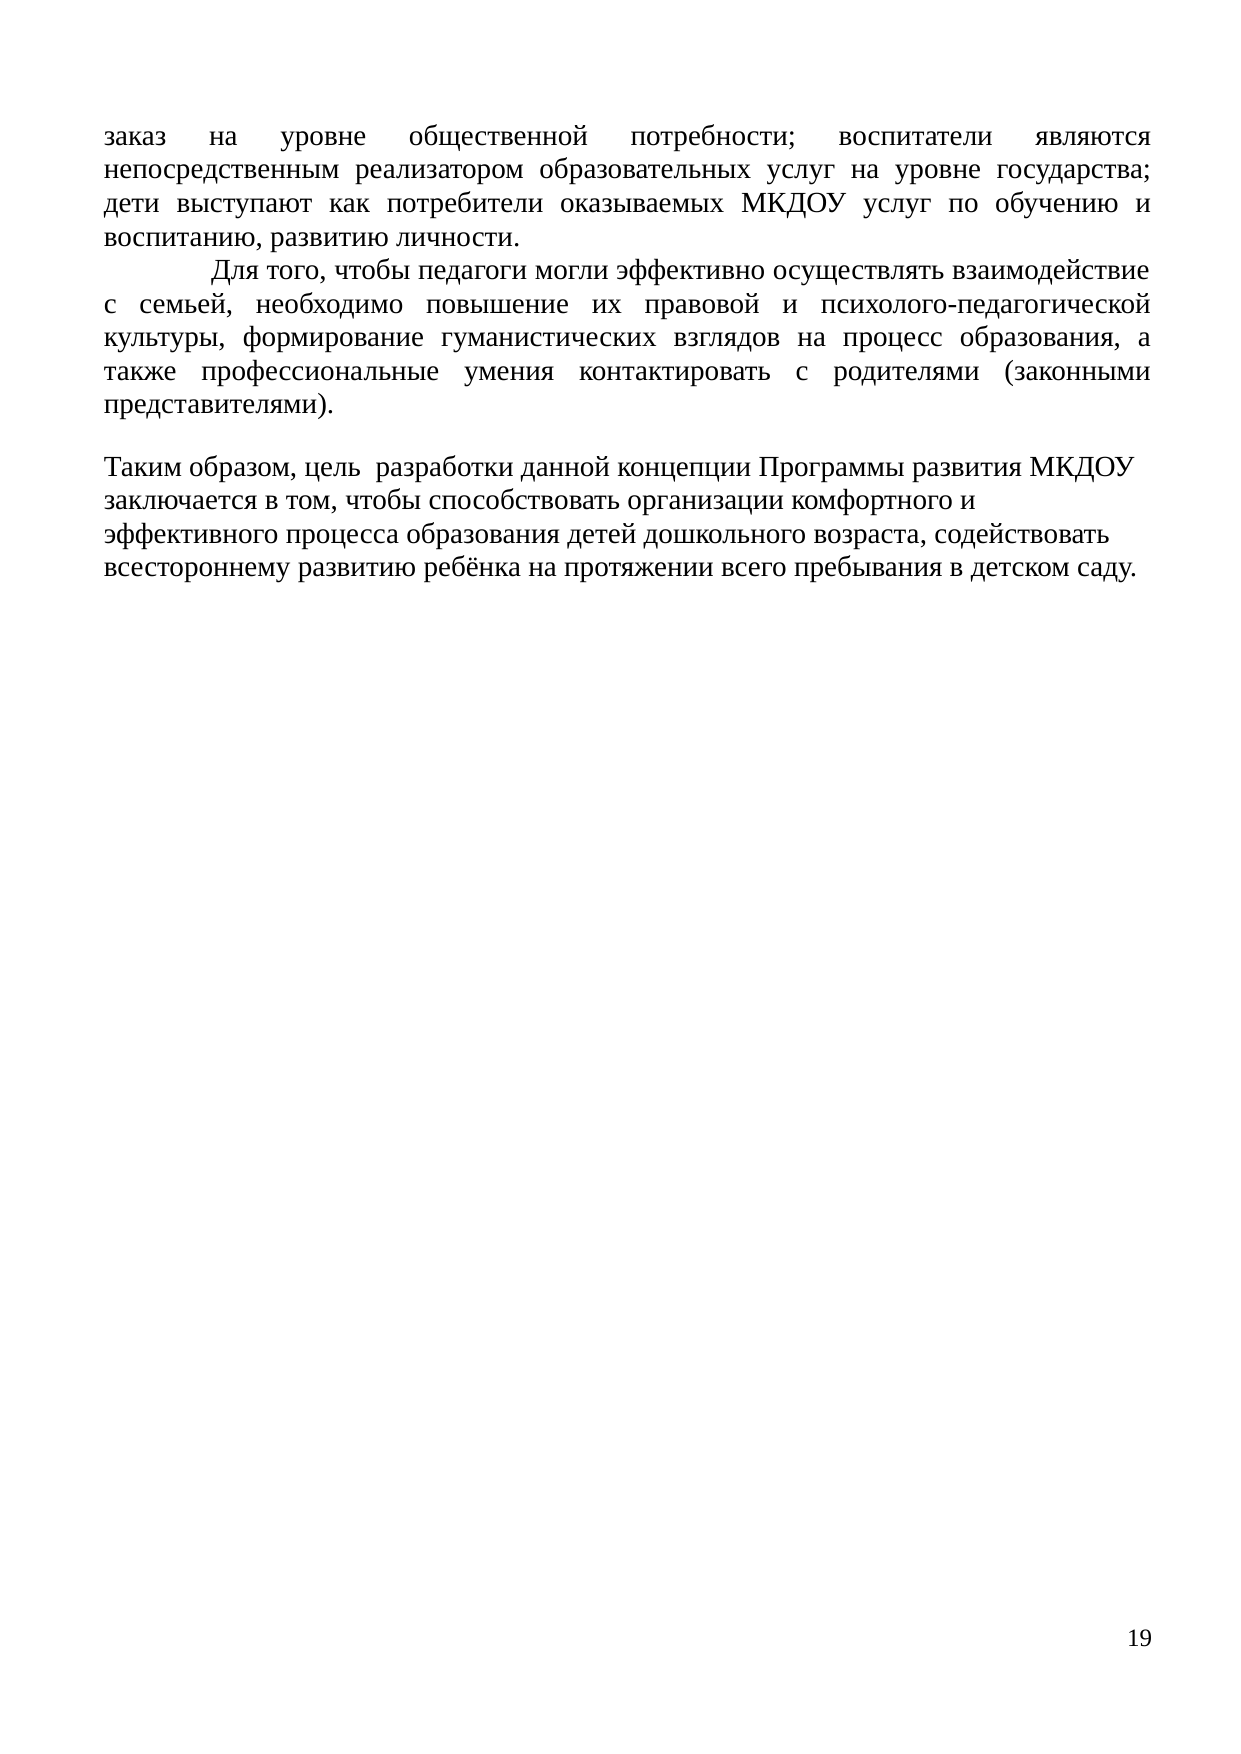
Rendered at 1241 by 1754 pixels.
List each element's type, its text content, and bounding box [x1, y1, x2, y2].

text Таким образом, цель разработки данной концепции Программы развития МКДОУ заключается в том, чтобы способствовать организации комфортного и эффективного процесса образования детей дошкольного возраста, содействовать всестороннему развитию ребёнка на протяжении всего пребывания в детском саду. [103, 449, 1152, 583]
text Для того, чтобы педагоги могли эффективно осуществлять взаимодействие с семьей, необходимо повышение их правовой и психолого-педагогической культуры, формирование гуманистических взглядов на процесс образования, а также профессиональные умения контактировать с родителями (законными представителями). [103, 252, 1152, 420]
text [103, 118, 1152, 252]
